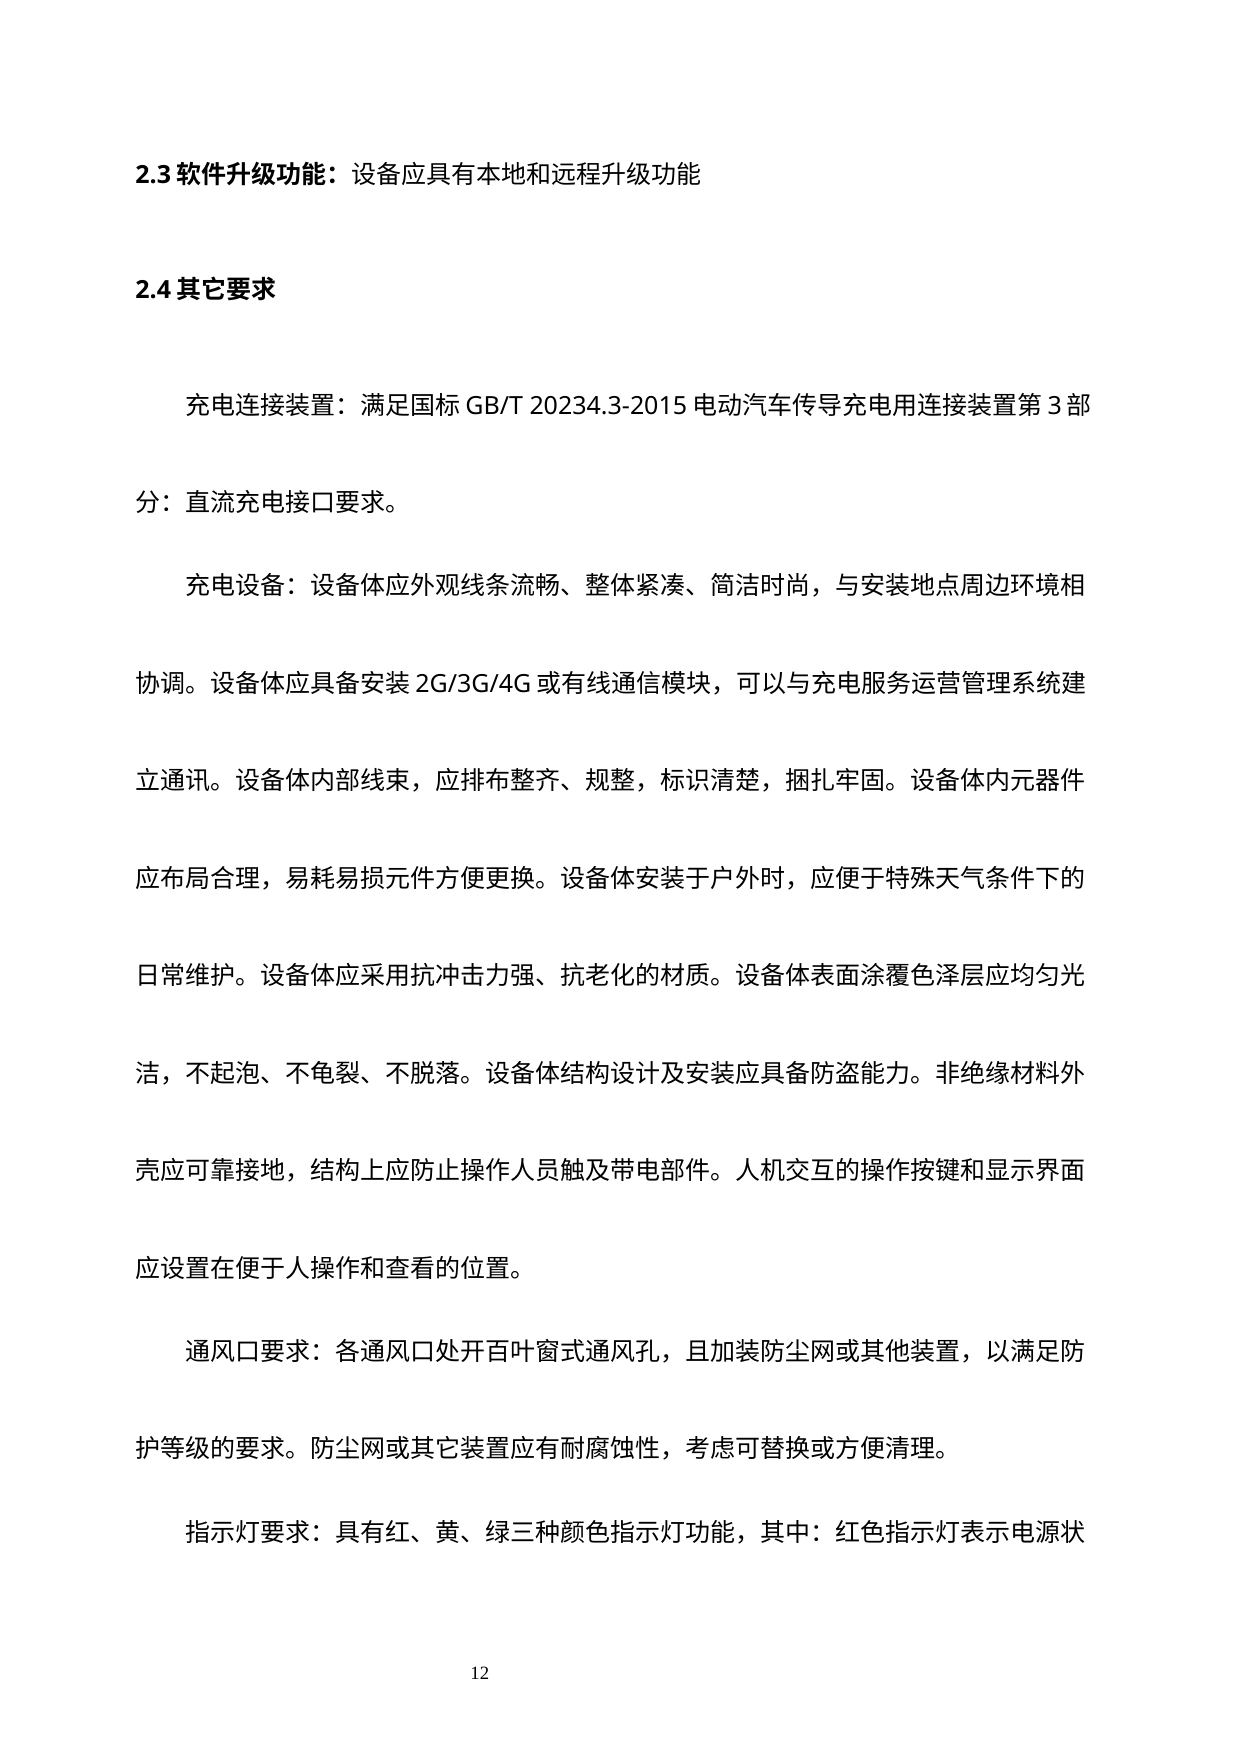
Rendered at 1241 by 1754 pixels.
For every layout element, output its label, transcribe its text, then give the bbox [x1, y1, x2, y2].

list 通风口要求：各通风口处开百叶窗式通风孔，且加装防尘网或其他装置，以满足防护等级的要求。防尘网或其它装置应有耐腐蚀性，考虑可替换或方便清理。 [135, 1317, 1105, 1479]
list 充电连接装置：满足国标GB/T 20234.3-2015电动汽车传导充电用连接装置第3部分：直流充电接口要求。 [135, 371, 1105, 533]
list 充电设备：设备体应外观线条流畅、整体紧凑、简洁时尚，与安装地点周边环境相协调。设备体应具备安装2G/3G/4G或有线通信模块，可以与充电服务运营管理系统建立通讯。设备体内部线束，应排布整齐、规整，标识清楚，捆扎牢固。设备体内元器件应布局合理，易耗易损元件方便更换。设备体安装于户外时，应便于特殊天气条件下的日常维护。设备体应采用抗冲击力强、抗老化的材质。设备体表面涂覆色泽层应均匀光洁，不起泡、不龟裂、不脱落。设备体结构设计及安装应具备防盗能力。非绝缘材料外壳应可靠接地，结构上应防止操作人员触及带电部件。人机交互的操作按键和显示界面应设置在便于人操作和查看的位置。 [135, 551, 1105, 1299]
text 2.4其它要求 [135, 255, 1105, 320]
list 2.3软件升级功能：设备应具有本地和远程升级功能 [135, 140, 1105, 205]
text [135, 1498, 1105, 1563]
